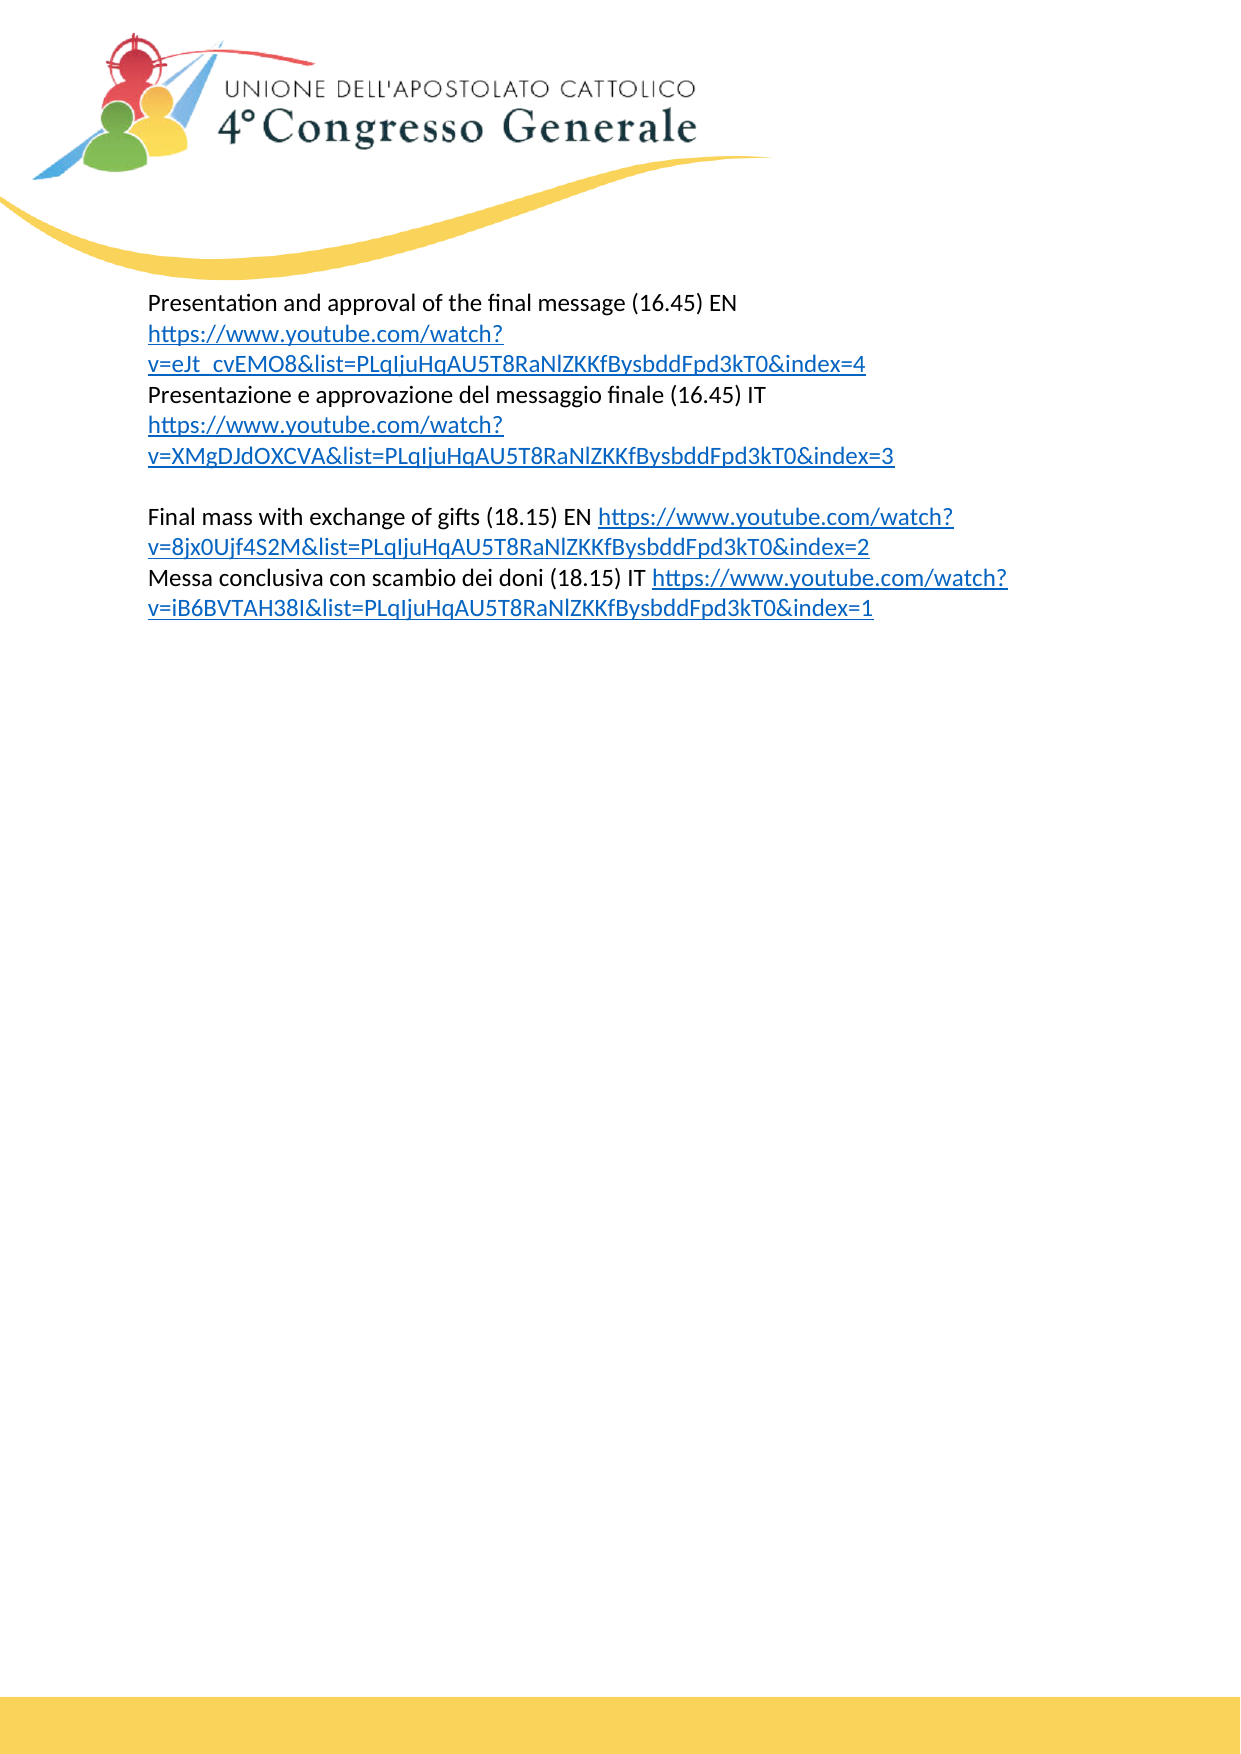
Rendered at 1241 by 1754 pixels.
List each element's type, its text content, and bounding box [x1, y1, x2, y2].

text Presentation and approval of the final message (16.45) EN https://www.youtube.com/watch?v=eJt_cvEMO8&list=PLqIjuHqAU5T8RaNlZKKfBysbddFpd3kT0&index=4 [148, 287, 1093, 379]
picture [0, 1695, 1241, 1754]
text Presentazione e approvazione del messaggio finale (16.45) IT https://www.youtube.com/watch?v=XMgDJdOXCVA&list=PLqIjuHqAU5T8RaNlZKKfBysbddFpd3kT0&index=3 [148, 379, 1093, 470]
picture [0, 0, 1062, 288]
text Messa conclusiva con scambio dei doni (18.15) IT https://www.youtube.com/watch?v=iB6BVTAH38I&list=PLqIjuHqAU5T8RaNlZKKfBysbddFpd3kT0&index=1 [148, 562, 1093, 623]
text Final mass with exchange of gifts (18.15) EN https://www.youtube.com/watch?v=8jx0Ujf4S2M&list=PLqIjuHqAU5T8RaNlZKKfBysbddFpd3kT0&index=2 [148, 501, 1093, 562]
